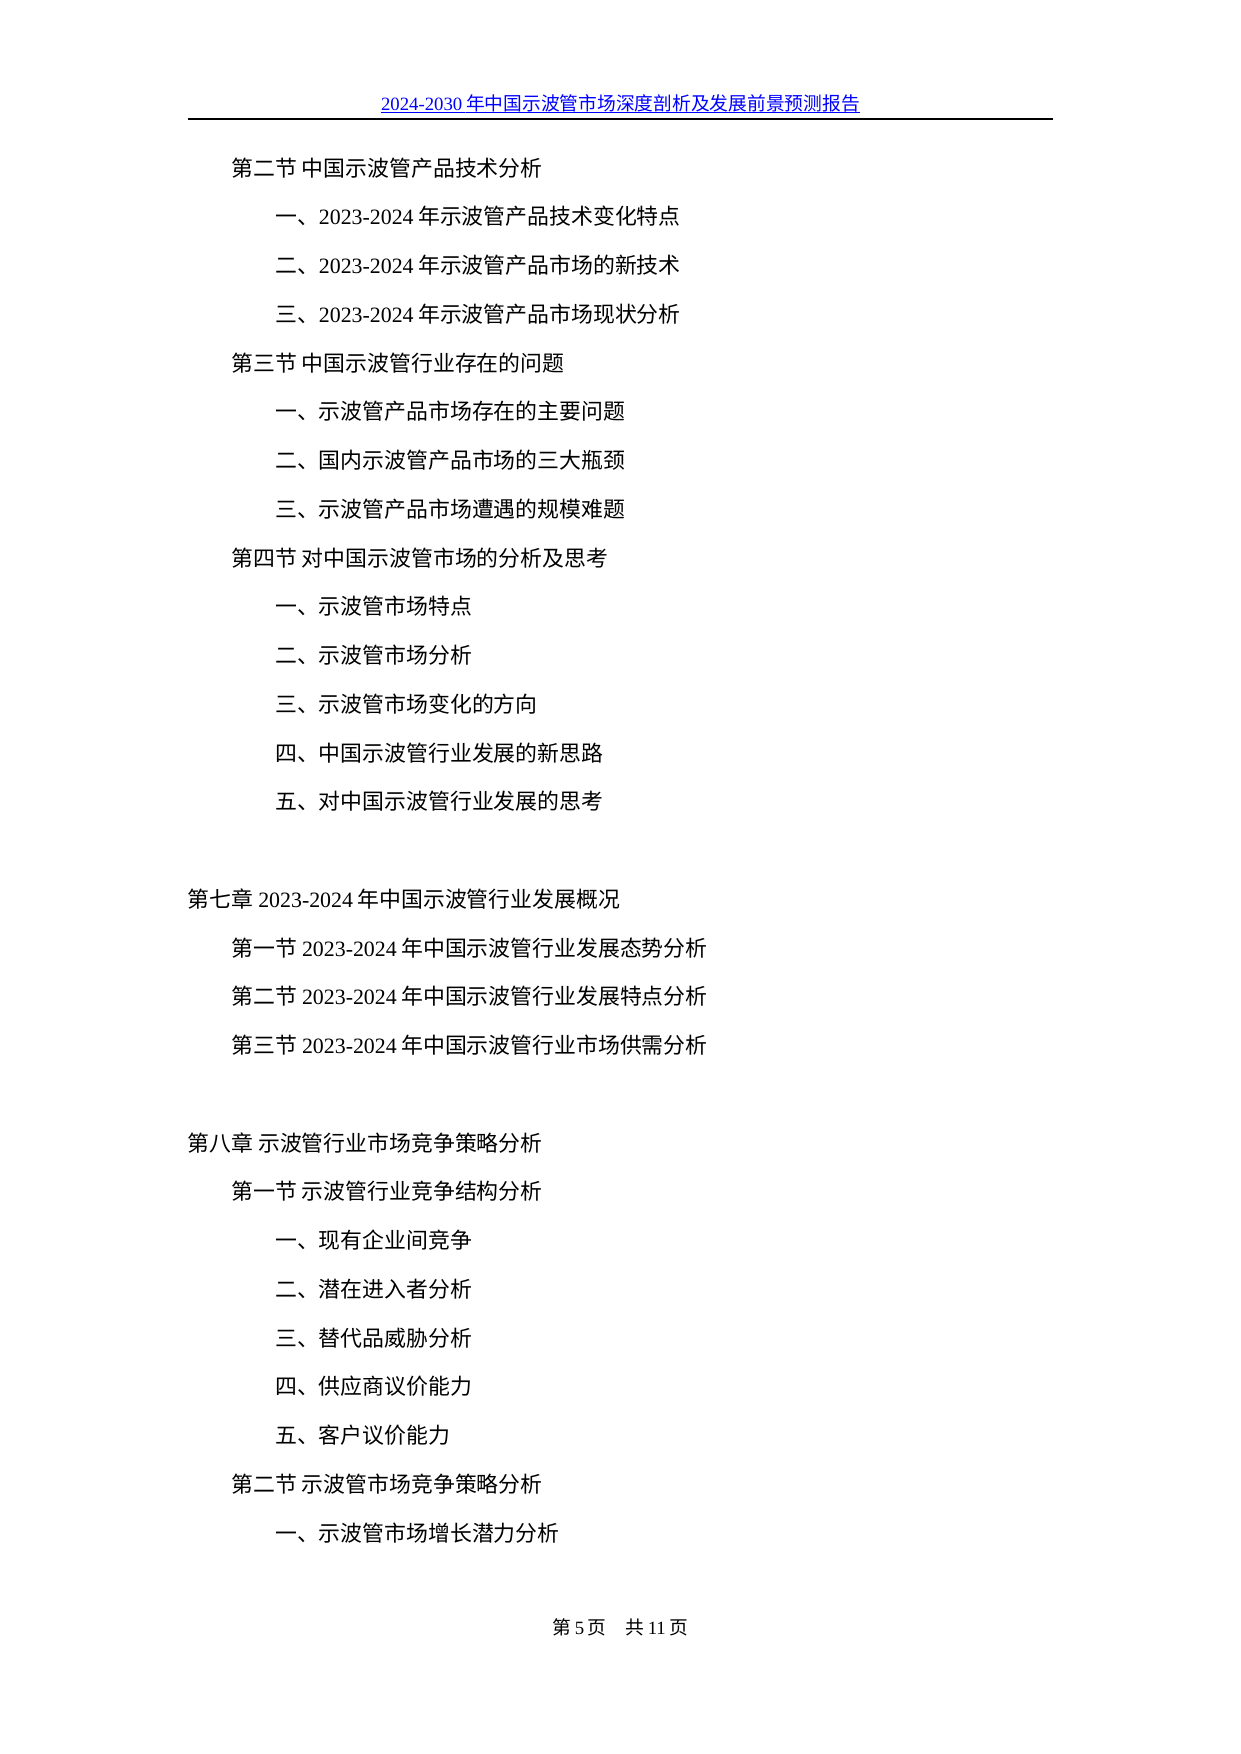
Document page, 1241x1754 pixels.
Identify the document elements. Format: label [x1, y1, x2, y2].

text [187, 150, 1053, 1548]
